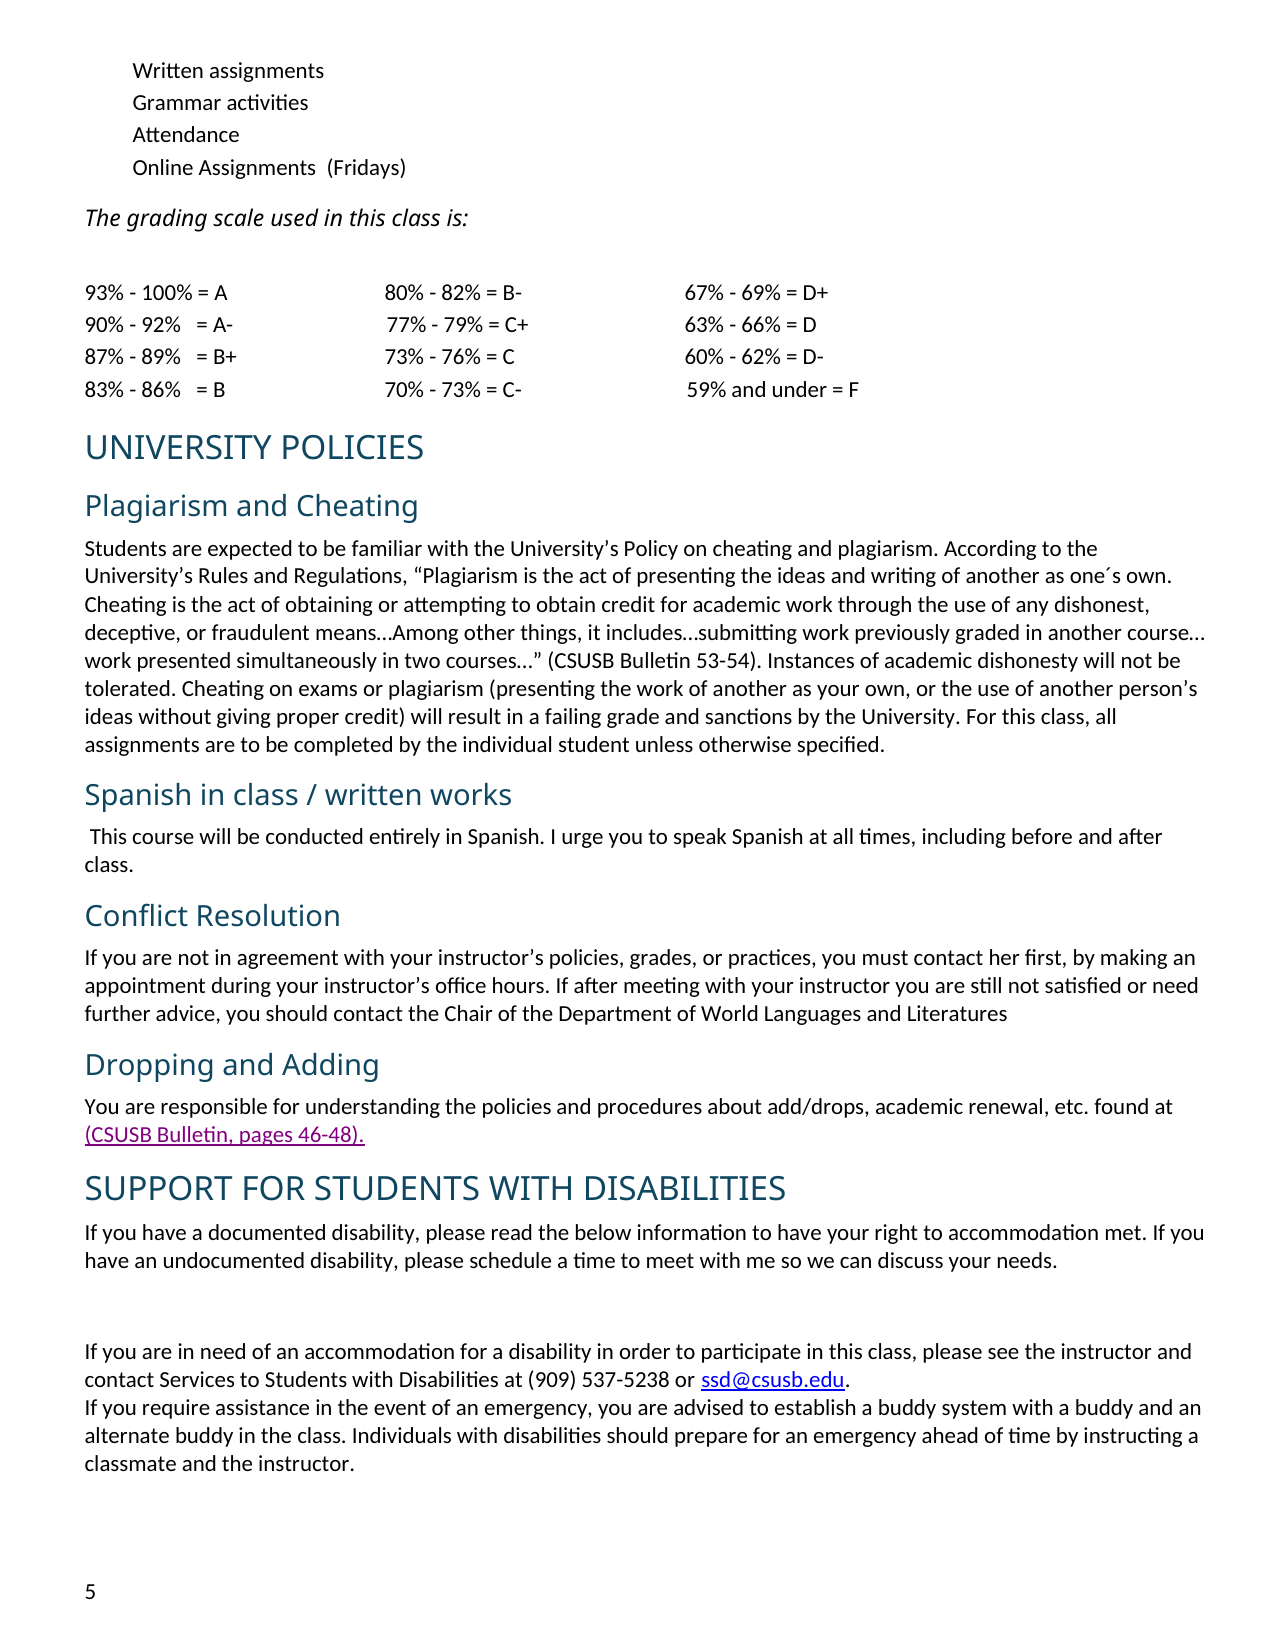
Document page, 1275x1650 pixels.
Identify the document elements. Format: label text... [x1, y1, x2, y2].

text 90% - 92% = A- 77% - 79% = C+ 63% - 66% = D [84, 310, 1236, 338]
text Attendance [132, 121, 1236, 149]
text You are responsible for understanding the policies and procedures about add/drops, academic renewal, etc. found at (CSUSB Bulletin, pages 46-48). [84, 1092, 1209, 1148]
subtitle UNIVERSITY POLICIES [84, 423, 1209, 469]
subtitle Plagiarism and Cheating [84, 486, 1209, 525]
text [84, 1393, 1209, 1477]
subtitle The grading scale used in this class is: [84, 202, 1209, 233]
text If you are in need of an accommodation for a disability in order to participate in this class, please see the instructor and contact Services to Students with Disabilities at (909) 537-5238 or ssd@csusb.edu. [84, 1337, 1209, 1393]
text Grammar activities [132, 88, 1236, 116]
text If you have a documented disability, please read the below information to have your right to accommodation met. If you have an undocumented disability, please schedule a time to meet with me so we can discuss your needs. [84, 1218, 1209, 1274]
text 83% - 86% = B 70% - 73% = C- 59% and under = F [84, 375, 1236, 403]
text Students are expected to be familiar with the University’s Policy on cheating and plagiarism. According to the University’s Rules and Regulations, “Plagiarism is the act of presenting the ideas and writing of another as one´s own. Cheating is the act of obtaining or attempting to obtain credit for academic work through the use of any dishonest, deceptive, or fraudulent means…Among other things, it includes…submitting work previously graded in another course…work presented simultaneously in two courses…” (CSUSB Bulletin 53-54). Instances of academic dishonesty will not be tolerated. Cheating on exams or plagiarism (presenting the work of another as your own, or the use of another person’s ideas without giving proper credit) will result in a failing grade and sanctions by the University. For this class, all assignments are to be completed by the individual student unless otherwise specified. [84, 534, 1209, 758]
text Written assignments [132, 56, 1236, 84]
subtitle Dropping and Adding [84, 1044, 1209, 1084]
text This course will be conducted entirely in Spanish. I urge you to speak Spanish at all times, including before and after class. [84, 822, 1209, 878]
text Online Assignments (Fridays) [132, 153, 1236, 181]
subtitle Spanish in class / written works [84, 774, 1209, 814]
text If you are not in agreement with your instructor’s policies, grades, or practices, you must contact her first, by making an appointment during your instructor’s office hours. If after meeting with your instructor you are still not satisfied or need further advice, you should contact the Chair of the Department of World Languages and Literatures [84, 943, 1209, 1027]
text 87% - 89% = B+ 73% - 76% = C 60% - 62% = D- [84, 342, 1236, 371]
subtitle Conflict Resolution [84, 895, 1209, 935]
subtitle SUPPORT FOR STUDENTS WITH DISABILITIES [84, 1165, 1209, 1210]
text 93% - 100% = A 80% - 82% = B- 67% - 69% = D+ [84, 278, 1236, 306]
